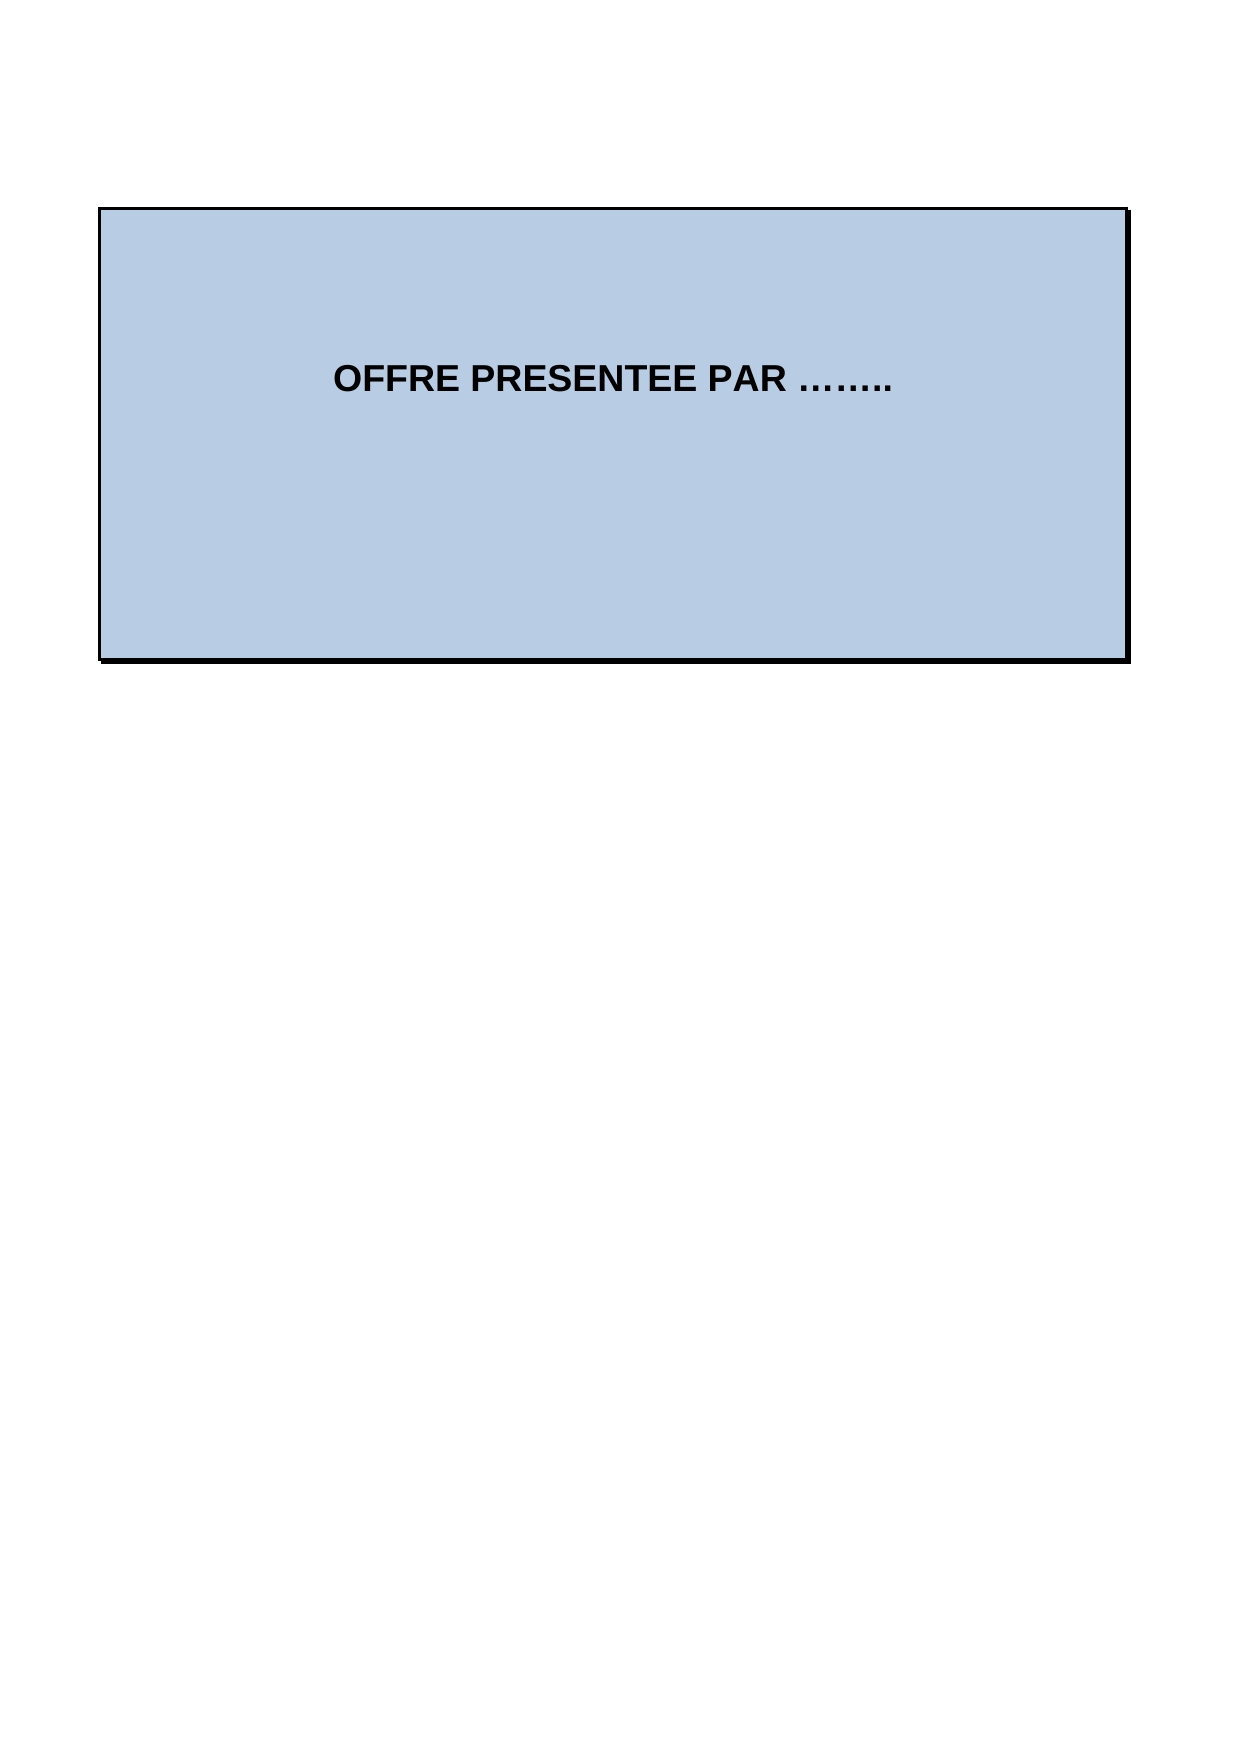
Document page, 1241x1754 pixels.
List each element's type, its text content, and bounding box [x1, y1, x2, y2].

text OFFRE PRESENTEE PAR …….. [101, 336, 1125, 379]
